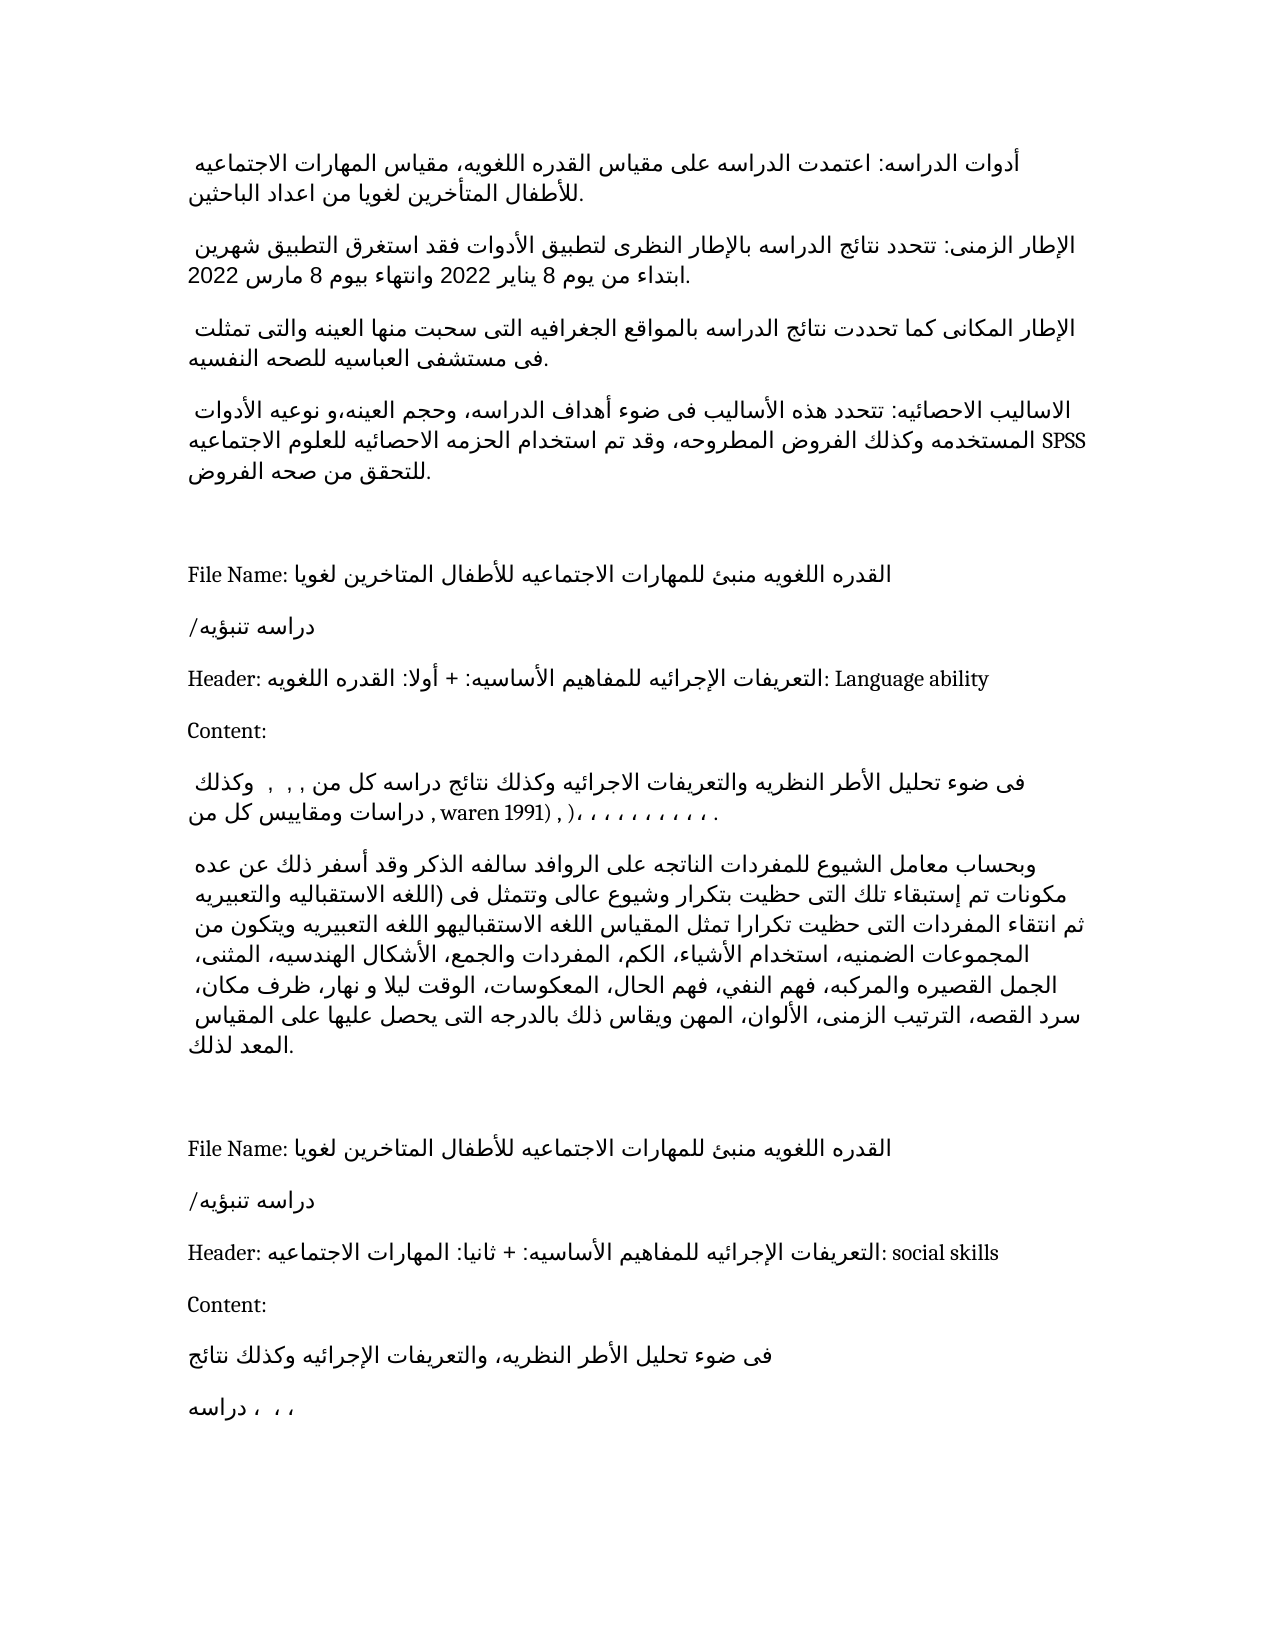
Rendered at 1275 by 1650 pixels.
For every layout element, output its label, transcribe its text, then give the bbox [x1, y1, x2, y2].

text فى ضوء تحليل الأطر النظريه، والتعريفات الإجرائيه وكذلك نتائج [187, 1342, 1087, 1369]
text /دراسه تنبؤيه [187, 1187, 1087, 1214]
text الاساليب الاحصائيه: تتحدد هذه الأساليب فى ضوء أهداف الدراسه، وحجم العينه،و نوعيه الأدوات المستخدمه وكذلك الفروض المطروحه، وقد تم استخدام الحزمه الاحصائيه للعلوم الاجتماعيه SPSS للتحقق من صحه الفروض. [187, 397, 1087, 485]
text File Name: القدره اللغويه منبئ للمهارات الاجتماعيه للأطفال المتاخرين لغويا [187, 561, 1087, 588]
text Content: [187, 1291, 1087, 1318]
text أدوات الدراسه: اعتمدت الدراسه على مقياس القدره اللغويه، مقياس المهارات الاجتماعيه للأطفال المتأخرين لغويا من اعداد الباحثين. [187, 150, 1087, 207]
text /دراسه تنبؤيه [187, 613, 1087, 641]
text الإطار الزمنى: تتحدد نتائج الدراسه بالإطار النظرى لتطبيق الأدوات فقد استغرق التطبيق شهرين ابتداء من يوم 8 يناير 2022 وانتهاء بيوم 8 مارس 2022. [187, 232, 1087, 290]
text دراسه ، ، ، [187, 1393, 1087, 1420]
text فى ضوء تحليل الأطر النظريه والتعريفات الاجرائيه وكذلك نتائج دراسه كل من , , , وكذلك دراسات ومقاييس كل من , waren 1991) , )، ، ، ، ، ، ، ، ، ، . [187, 768, 1087, 826]
text Header: التعريفات الإجرائيه للمفاهيم الأساسيه: + أولا: القدره اللغويه: Language ability [187, 665, 1087, 693]
text Header: التعريفات الإجرائيه للمفاهيم الأساسيه: + ثانيا: المهارات الاجتماعيه: social skills [187, 1239, 1087, 1267]
text وبحساب معامل الشيوع للمفردات الناتجه على الروافد سالفه الذكر وقد أسفر ذلك عن عده مكونات تم إستبقاء تلك التى حظيت بتكرار وشيوع عالى وتتمثل فى (اللغه الاستقباليه والتعبيريه ثم انتقاء المفردات التى حظيت تكرارا تمثل المقياس اللغه الاستقباليهو اللغه التعبيريه ويتكون من المجموعات الضمنيه، استخدام الأشياء، الكم، المفردات والجمع، الأشكال الهندسيه، المثنى، الجمل القصيره والمركبه، فهم النفي، فهم الحال، المعكوسات، الوقت ليلا و نهار، ظرف مكان، سرد القصه، الترتيب الزمنى، الألوان، المهن ويقاس ذلك بالدرجه التى يحصل عليها على المقياس المعد لذلك. [187, 851, 1087, 1059]
text File Name: القدره اللغويه منبئ للمهارات الاجتماعيه للأطفال المتاخرين لغويا [187, 1135, 1087, 1162]
text الإطار المكانى كما تحددت نتائج الدراسه بالمواقع الجغرافيه التى سحبت منها العينه والتى تمثلت فى مستشفى العباسيه للصحه النفسيه. [187, 314, 1087, 372]
text Content: [187, 717, 1087, 744]
